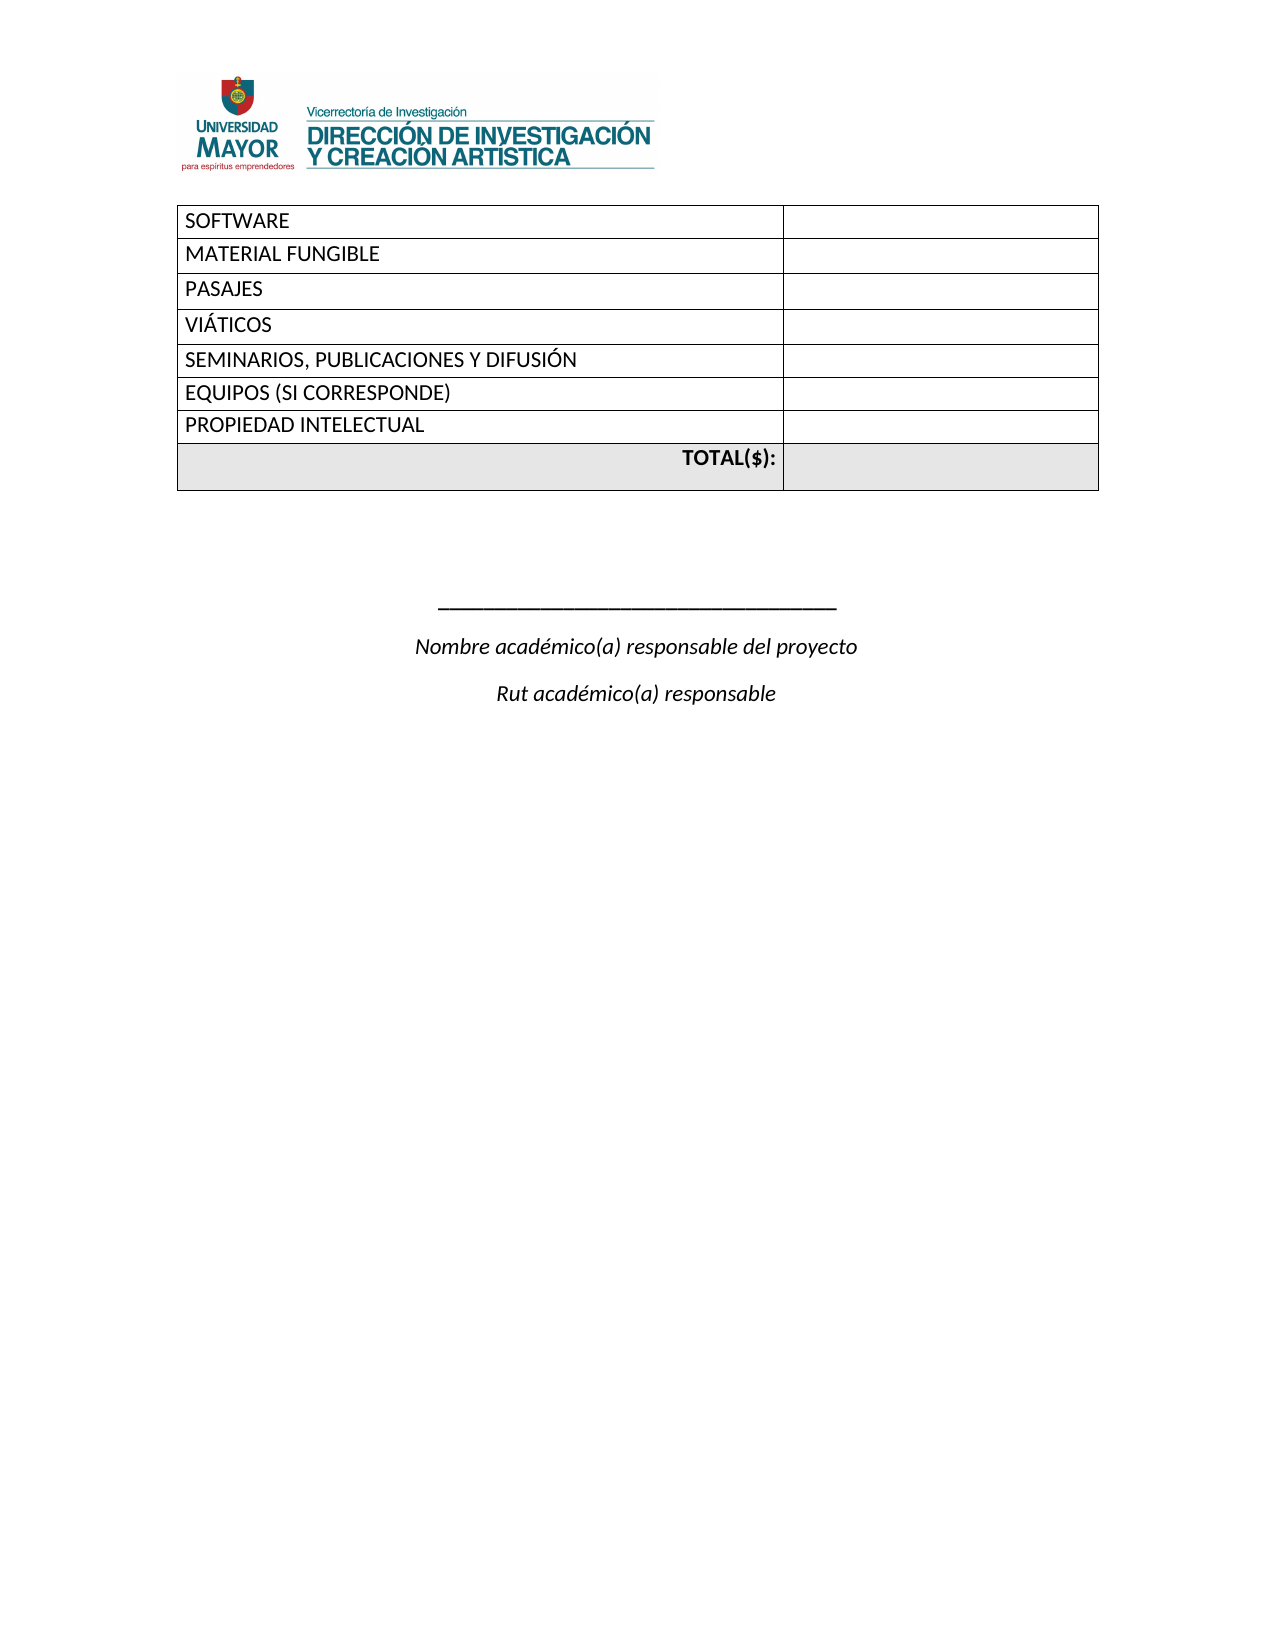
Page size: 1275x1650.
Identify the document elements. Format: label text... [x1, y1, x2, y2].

table_cell [784, 378, 1098, 409]
table_cell [784, 345, 1098, 377]
table_cell SEMINARIOS, PUBLICACIONES Y DIFUSIÓN [178, 345, 783, 377]
text Rut académico(a) responsable [177, 679, 1098, 707]
table_cell [784, 274, 1098, 309]
table_cell [784, 444, 1098, 490]
table_cell SOFTWARE [178, 206, 783, 238]
text Nombre académico(a) responsable del proyecto [177, 632, 1098, 660]
table_cell [784, 206, 1098, 238]
table_cell VIÁTICOS [178, 310, 783, 344]
table_cell EQUIPOS (SI CORRESPONDE) [178, 378, 783, 409]
table_cell TOTAL($): [178, 444, 783, 490]
table_cell PASAJES [178, 274, 783, 309]
table_cell [784, 310, 1098, 344]
text ___________________________________ [177, 585, 1098, 613]
table_cell PROPIEDAD INTELECTUAL [178, 411, 783, 442]
table_cell [784, 239, 1098, 273]
table_cell [784, 411, 1098, 442]
picture [177, 73, 662, 177]
table_cell MATERIAL FUNGIBLE [178, 239, 783, 273]
